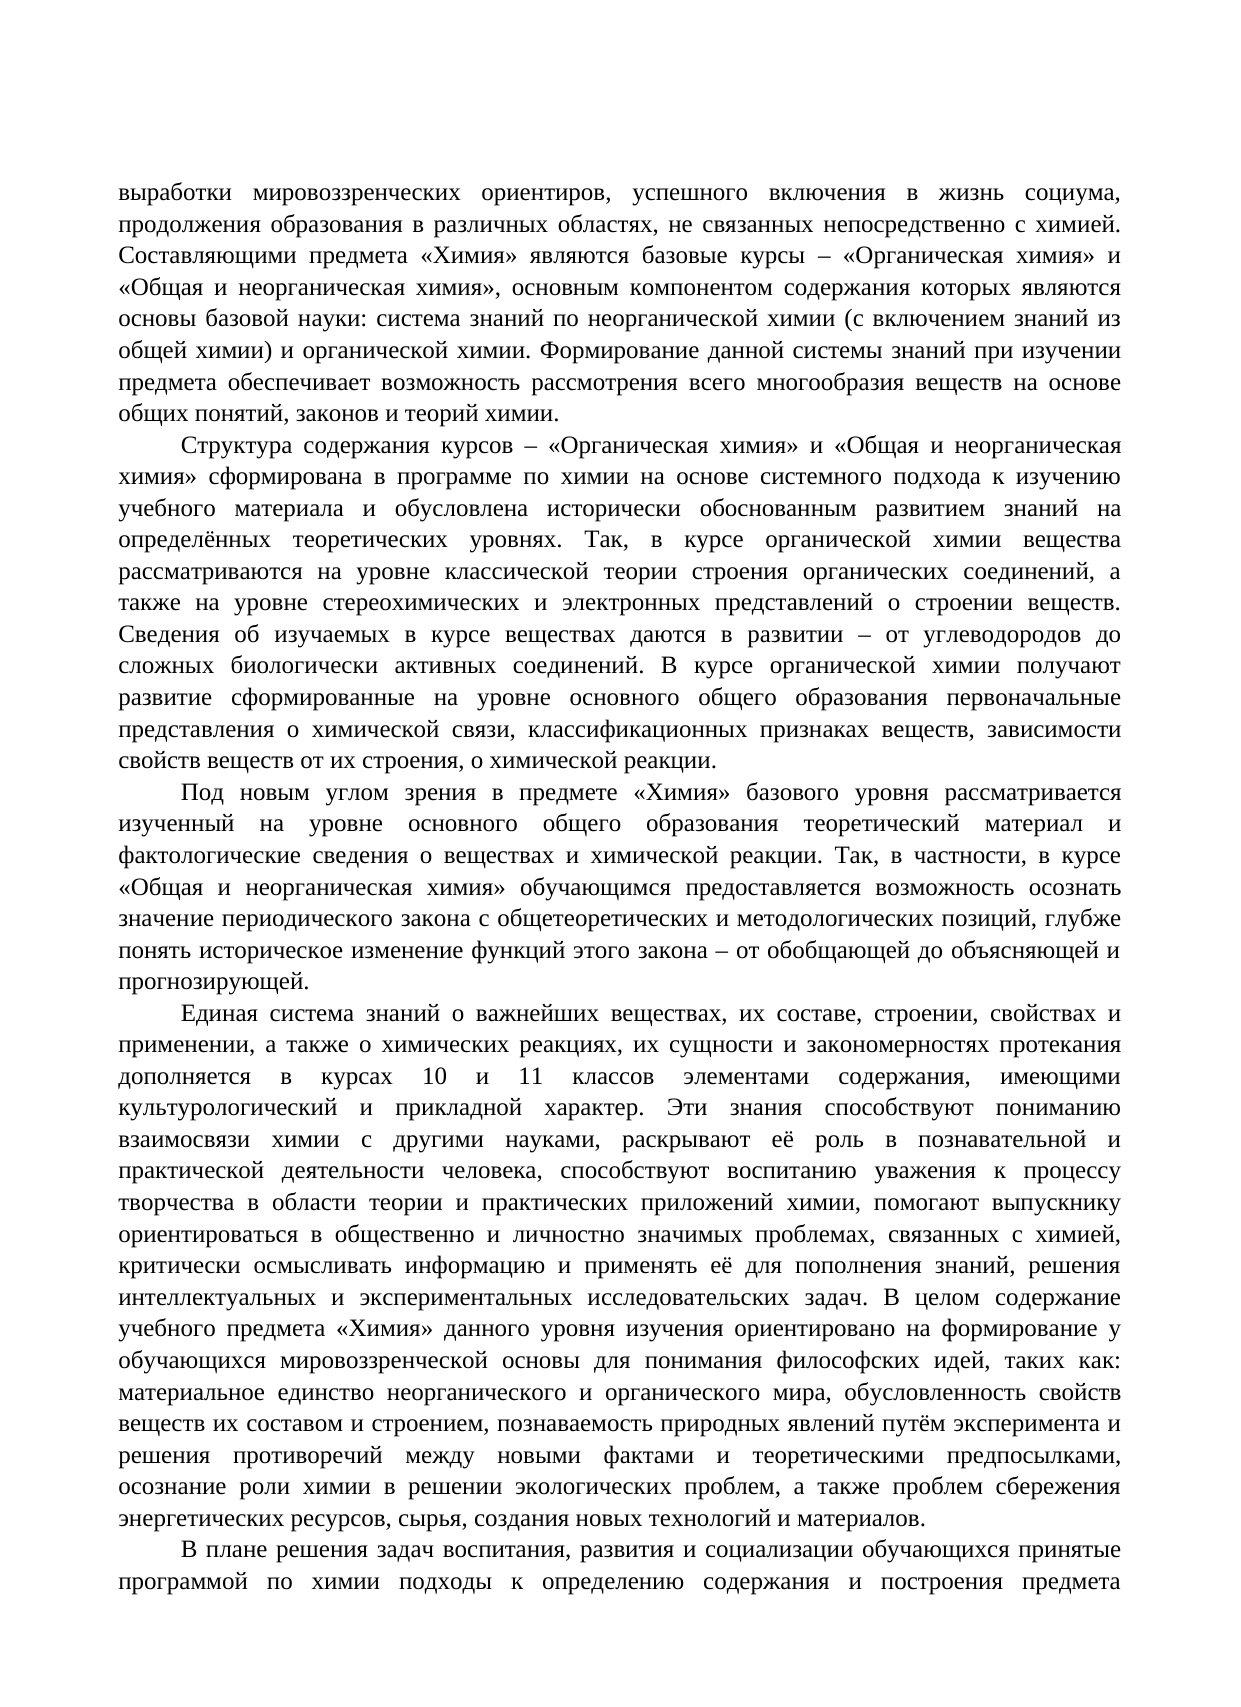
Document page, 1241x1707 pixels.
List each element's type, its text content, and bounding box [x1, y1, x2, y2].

text Под новым углом зрения в предмете «Химия» базового уровня рассматривается изученный на уровне основного общего образования теоретический материал и фактологические сведения о веществах и химической реакции. Так, в частности, в курсе «Общая и неорганическая химия» обучающимся предоставляется возможность осознать значение периодического закона с общетеоретических и методологических позиций, глубже понять историческое изменение функций этого закона – от обобщающей до объясняющей и прогнозирующей. [118, 777, 1122, 995]
text Единая система знаний о важнейших веществах, их составе, строении, свойствах и применении, а также о химических реакциях, их сущности и закономерностях протекания дополняется в курсах 10 и 11 классов элементами содержания, имеющими культурологический и прикладной характер. Эти знания способствуют пониманию взаимосвязи химии с другими науками, раскрывают её роль в познавательной и практической деятельности человека, способствуют воспитанию уважения к процессу творчества в области теории и практических приложений химии, помогают выпускнику ориентироваться в общественно и личностно значимых проблемах, связанных с химией, критически осмысливать информацию и применять её для пополнения знаний, решения интеллектуальных и экспериментальных исследовательских задач. В целом содержание учебного предмета «Химия» данного уровня изучения ориентировано на формирование у обучающихся мировоззренческой основы для понимания философских идей, таких как: материальное единство неорганического и органического мира, обусловленность свойств веществ их составом и строением, познаваемость природных явлений путём эксперимента и решения противоречий между новыми фактами и теоретическими предпосылками, осознание роли химии в решении экологических проблем, а также проблем сбережения энергетических ресурсов, сырья, создания новых технологий и материалов. [118, 998, 1122, 1532]
text Структура содержания курсов – «Органическая химия» и «Общая и неорганическая химия» сформирована в программе по химии на основе системного подхода к изучению учебного материала и обусловлена исторически обоснованным развитием знаний на определённых теоретических уровнях. Так, в курсе органической химии вещества рассматриваются на уровне классической теории строения органических соединений, а также на уровне стереохимических и электронных представлений о строении веществ. Сведения об изучаемых в курсе веществах даются в развитии – от углеводородов до сложных биологически активных соединений. В курсе органической химии получают развитие сформированные на уровне основного общего образования первоначальные представления о химической связи, классификационных признаках веществ, зависимости свойств веществ от их строения, о химической реакции. [118, 430, 1122, 774]
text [118, 177, 1122, 427]
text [118, 1534, 1122, 1595]
